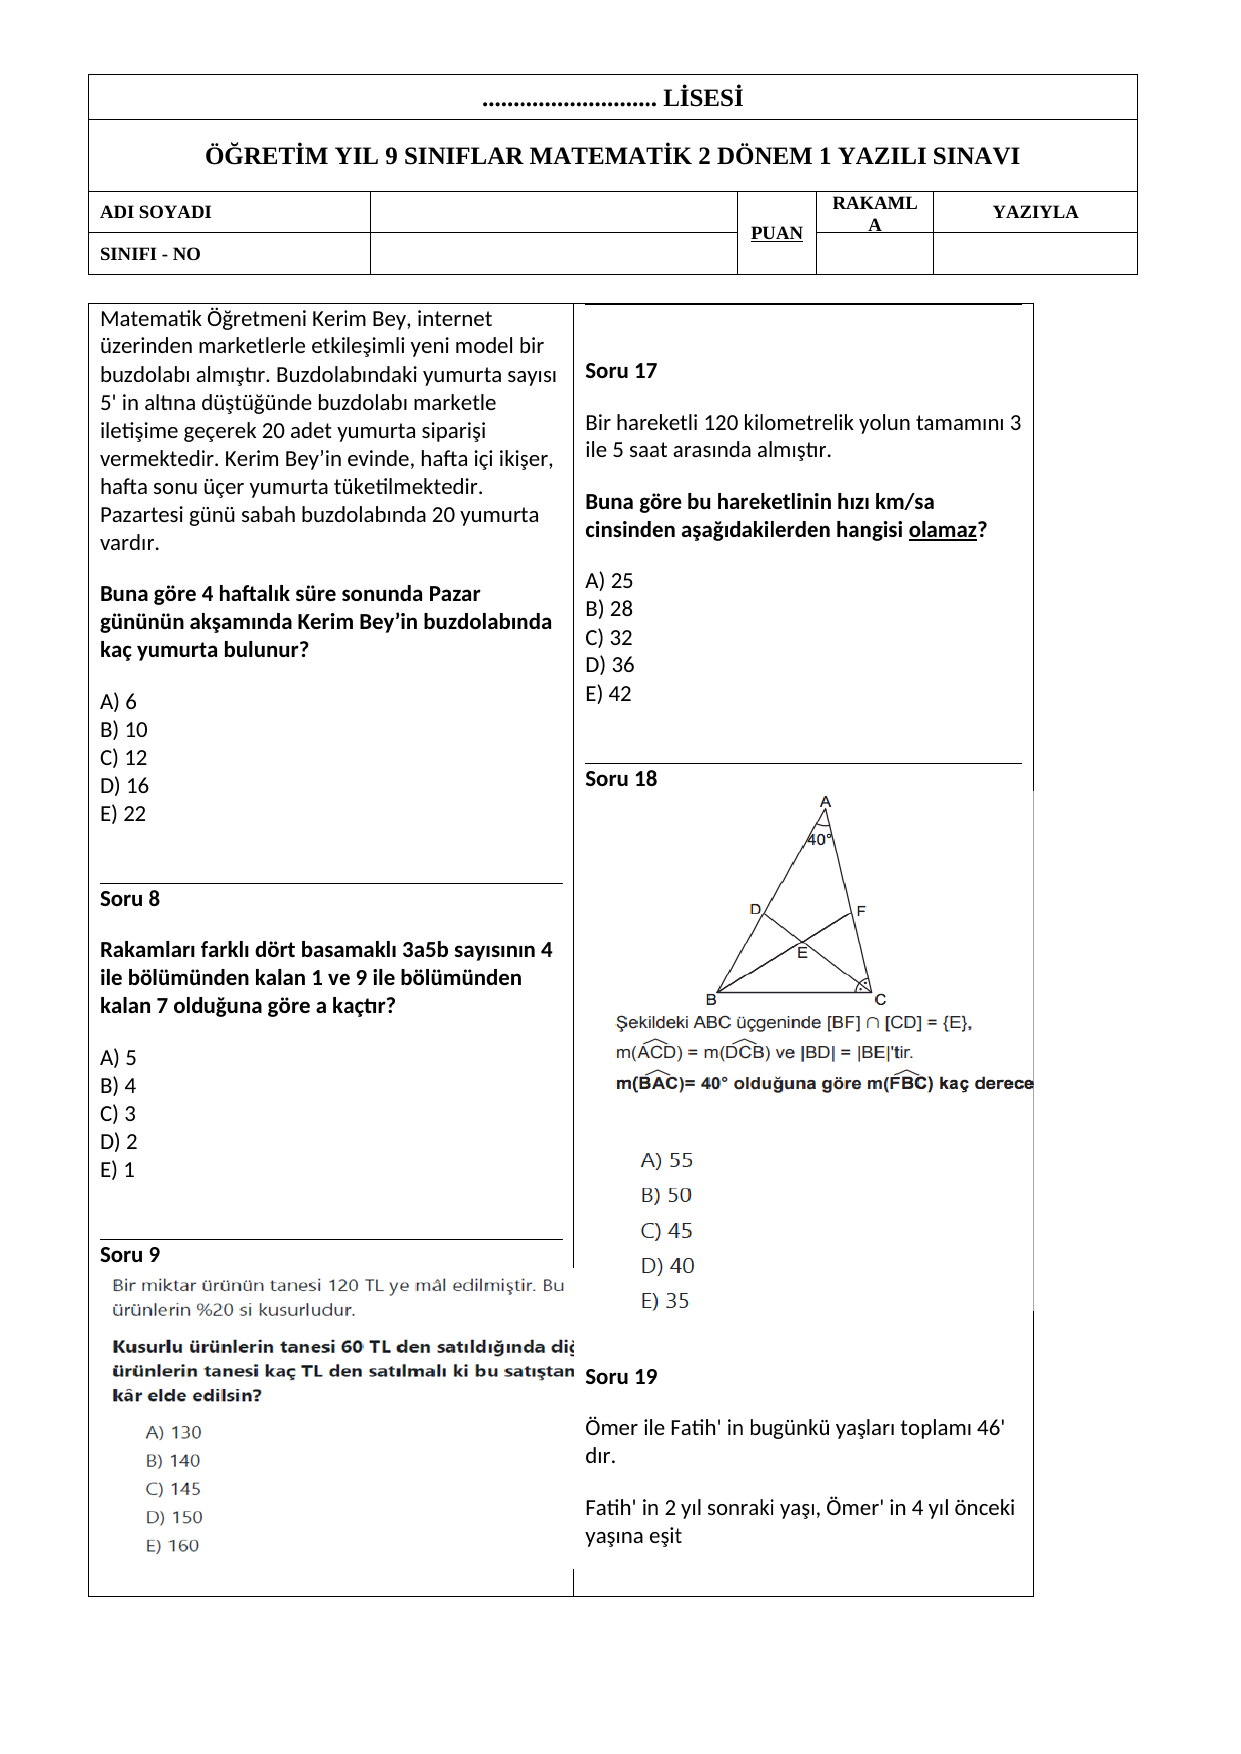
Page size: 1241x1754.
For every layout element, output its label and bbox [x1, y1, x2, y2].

table_header [89, 304, 573, 1596]
table_header [574, 304, 1033, 1596]
picture [585, 791, 1034, 1311]
picture [99, 1268, 574, 1569]
